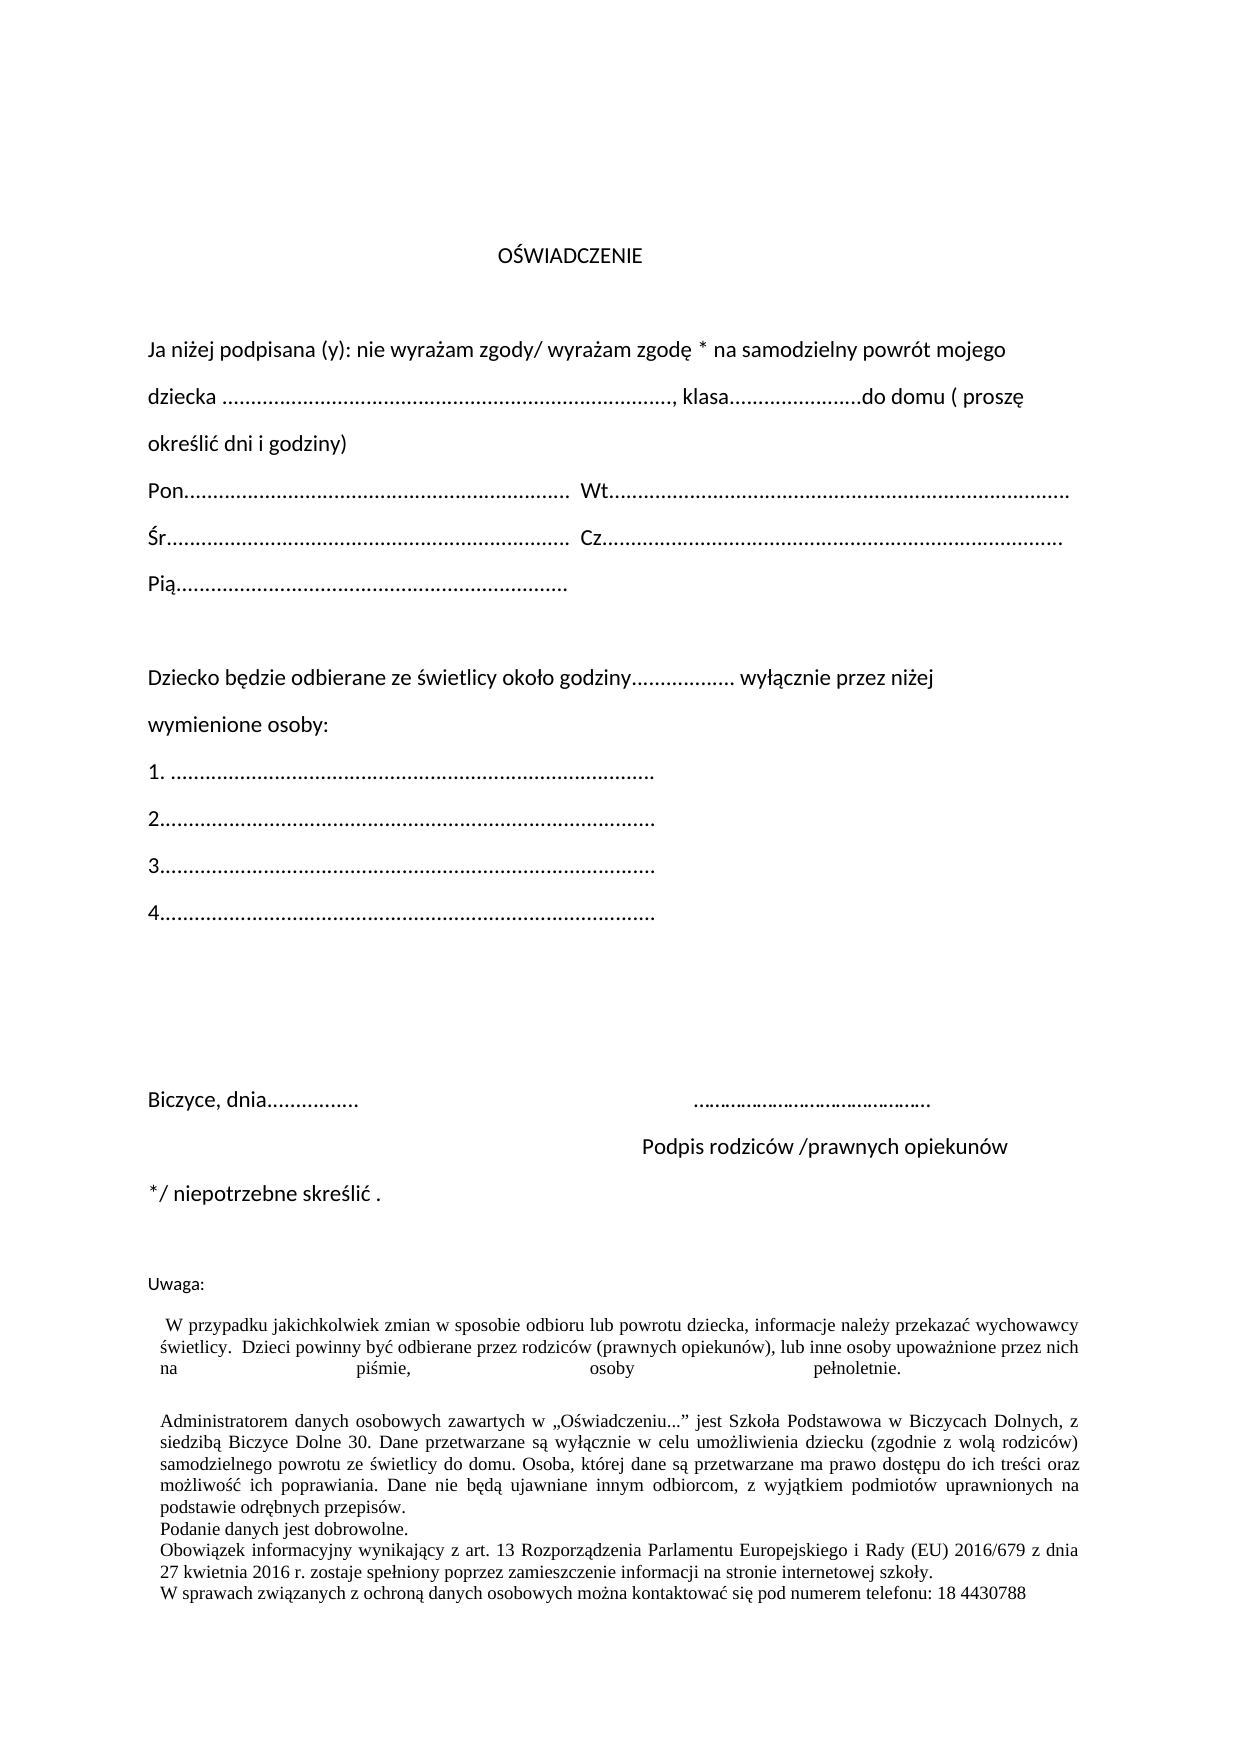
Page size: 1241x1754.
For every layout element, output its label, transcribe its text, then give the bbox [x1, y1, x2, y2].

text 4...................................................................................... [148, 898, 1093, 926]
text Śr...................................................................... Cz................................................................................ [148, 523, 1093, 551]
text */ niepotrzebne skreślić . [148, 1179, 1093, 1207]
text W sprawach związanych z ochroną danych osobowych można kontaktować się pod numerem telefonu: 18 4430788 [160, 1582, 1079, 1604]
text W przypadku jakichkolwiek zmian w sposobie odbioru lub powrotu dziecka, informacje należy przekazać wychowawcy świetlicy. Dzieci powinny być odbierane przez rodziców (prawnych opiekunów), lub inne osoby upoważnione przez nich na piśmie, osoby pełnoletnie. [160, 1314, 1080, 1403]
text Administratorem danych osobowych zawartych w „Oświadczeniu...” jest Szkoła Podstawowa w Biczycach Dolnych, z siedzibą Biczyce Dolne 30. Dane przetwarzane są wyłącznie w celu umożliwienia dziecku (zgodnie z wolą rodziców) samodzielnego powrotu ze świetlicy do domu. Osoba, której dane są przetwarzane ma prawo dostępu do ich treści oraz możliwość ich poprawiania. Dane nie będą ujawniane innym odbiorcom, z wyjątkiem podmiotów uprawnionych na podstawie odrębnych przepisów. [160, 1410, 1080, 1517]
text OŚWIADCZENIE [148, 241, 1093, 269]
text dziecka .............................................................................., klasa.......................do domu ( proszę [148, 382, 1093, 410]
text Podpis rodziców /prawnych opiekunów [148, 1132, 1093, 1160]
text Dziecko będzie odbierane ze świetlicy około godziny.................. wyłącznie przez niżej [148, 663, 1093, 691]
text Ja niżej podpisana (y): nie wyrażam zgody/ wyrażam zgodę * na samodzielny powrót mojego [148, 335, 1093, 363]
text Obowiązek informacyjny wynikający z art. 13 Rozporządzenia Parlamentu Europejskiego i Rady (EU) 2016/679 z dnia 27 kwietnia 2016 r. zostaje spełniony poprzez zamieszczenie informacji na stronie internetowej szkoły. [160, 1539, 1079, 1582]
text 3...................................................................................... [148, 851, 1093, 879]
text Uwaga: [148, 1273, 1093, 1296]
text 2...................................................................................... [148, 804, 1093, 832]
text 1. .................................................................................... [148, 757, 1093, 785]
text Pią.................................................................... [148, 569, 1093, 597]
text Biczyce, dnia................ ……………………………………… [148, 1085, 1093, 1113]
text Podanie danych jest dobrowolne. [160, 1518, 1093, 1539]
text wymienione osoby: [148, 710, 1093, 738]
text Pon................................................................... Wt................................................................................ [148, 476, 1093, 504]
text określić dni i godziny) [148, 429, 1093, 457]
